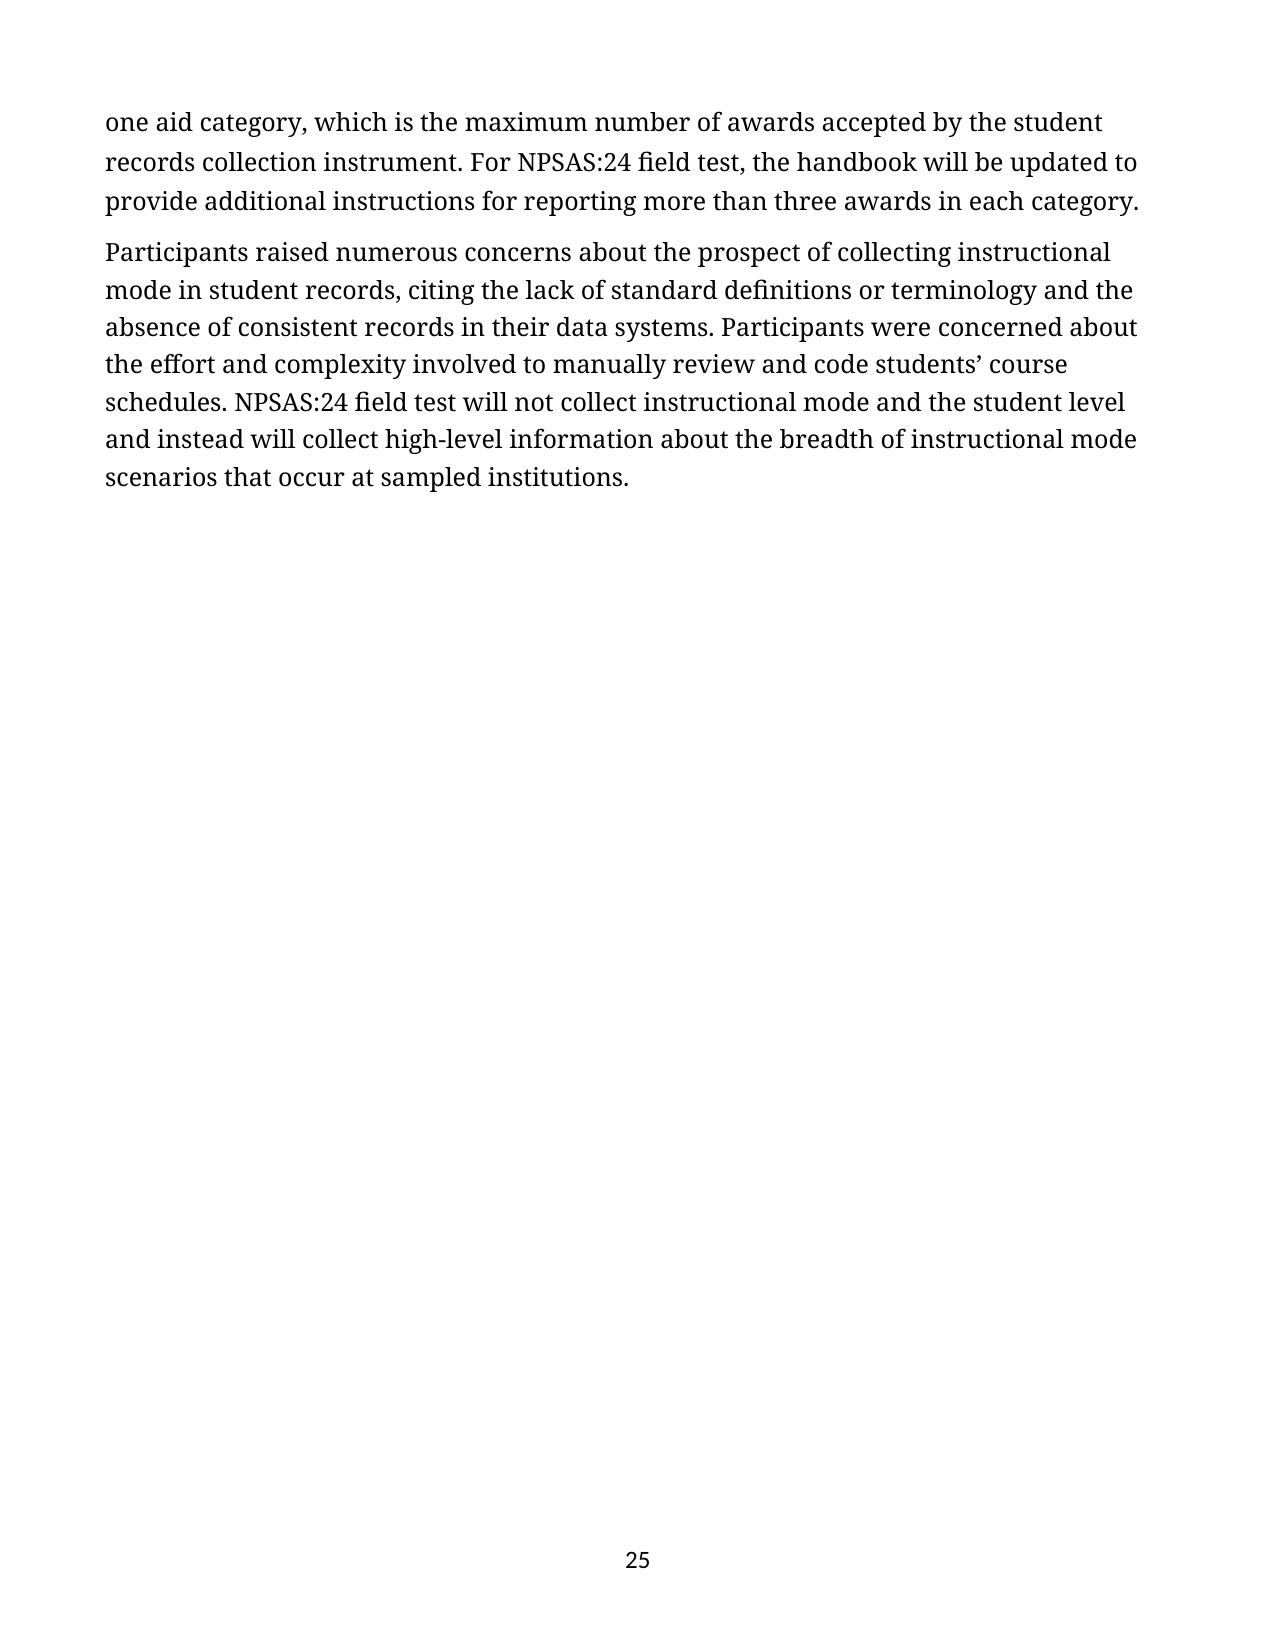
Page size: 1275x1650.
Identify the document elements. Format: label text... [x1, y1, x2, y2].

text Participants raised numerous concerns about the prospect of collecting instructional mode in student records, citing the lack of standard definitions or terminology and the absence of consistent records in their data systems. Participants were concerned about the effort and complexity involved to manually review and code students’ course schedules. NPSAS:24 field test will not collect instructional mode and the student level and instead will collect high-level information about the breadth of instructional mode scenarios that occur at sampled institutions. [105, 235, 1170, 493]
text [105, 105, 1170, 217]
